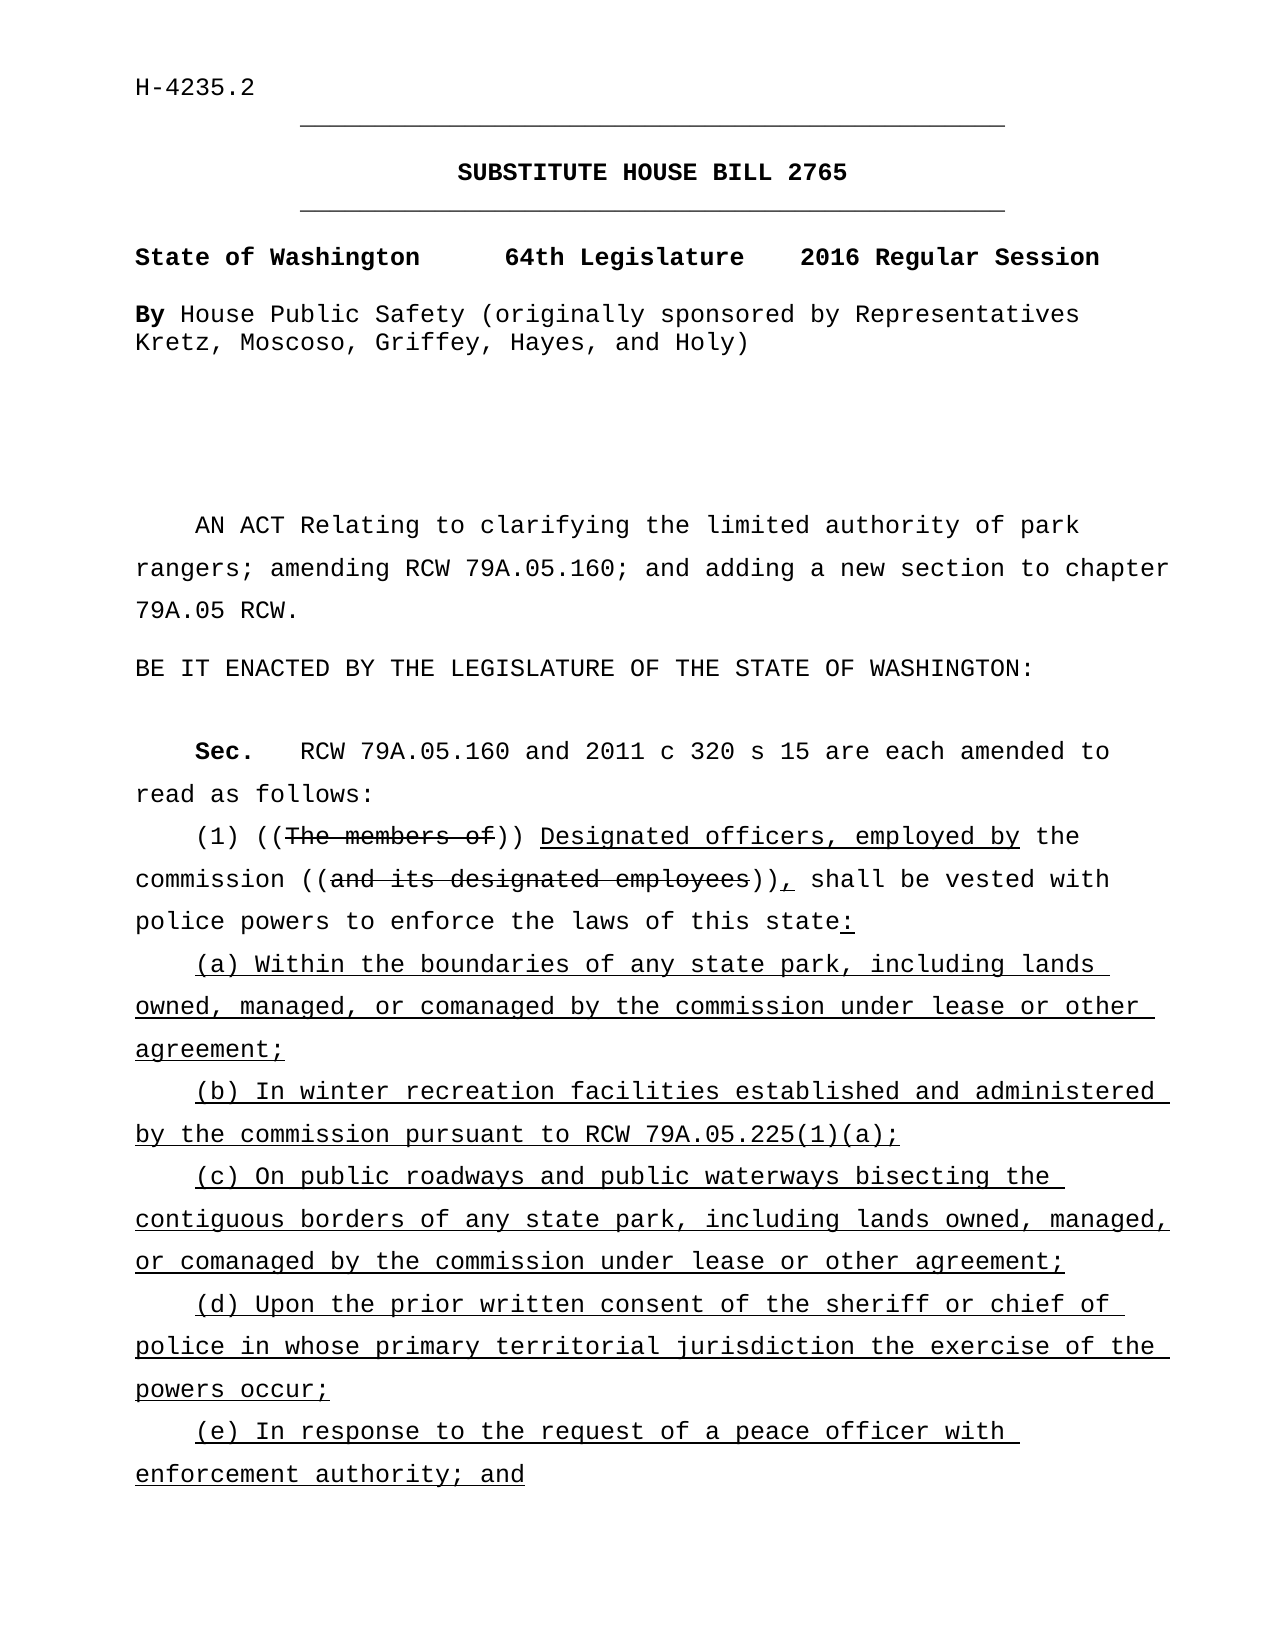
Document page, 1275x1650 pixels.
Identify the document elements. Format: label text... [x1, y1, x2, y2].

text _______________________________________________ [135, 188, 1170, 217]
text H-4235.2 [135, 75, 1170, 103]
text BE IT ENACTED BY THE LEGISLATURE OF THE STATE OF WASHINGTON: [135, 656, 1170, 684]
text (1) ((The members of)) Designated officers, employed by the commission ((and its designated employees)), shall be vested with police powers to enforce the laws of this state: [135, 811, 1170, 938]
text (d) Upon the prior written consent of the sheriff or chief of police in whose primary territorial jurisdiction the exercise of the powers occur; [135, 1278, 1170, 1357]
text (e) In response to the request of a peace officer with enforcement authority; and [135, 1406, 1170, 1491]
text State of Washington 64th Legislature 2016 Regular Session [135, 245, 1170, 273]
text (c) On public roadways and public waterways bisecting the contiguous borders of any state park, including lands owned, managed, or comanaged by the commission under lease or other agreement; [135, 1151, 1170, 1230]
text _______________________________________________ [135, 103, 1170, 132]
text (b) In winter recreation facilities established and administered by the commission pursuant to RCW 79A.05.225(1)(a); [135, 1066, 1170, 1151]
text (d) Upon the prior written consent of the sheriff or chief of police in whose primary territorial jurisdiction the exercise of the powers occur; [135, 1359, 1170, 1406]
text AN ACT Relating to clarifying the limited authority of park rangers; amending RCW 79A.05.160; and adding a new section to chapter 79A.05 RCW. [135, 500, 1170, 627]
text (a) Within the boundaries of any state park, including lands owned, managed, or comanaged by the commission under lease or other agreement; [135, 938, 1170, 1066]
text (c) On public roadways and public waterways bisecting the contiguous borders of any state park, including lands owned, managed, or comanaged by the commission under lease or other agreement; [135, 1231, 1170, 1278]
text By House Public Safety (originally sponsored by Representatives Kretz, Moscoso, Griffey, Hayes, and Holy) [135, 302, 1170, 358]
text SUBSTITUTE HOUSE BILL 2765 [135, 160, 1170, 188]
text Sec. RCW 79A.05.160 and 2011 c 320 s 15 are each amended to read as follows: [135, 726, 1170, 811]
